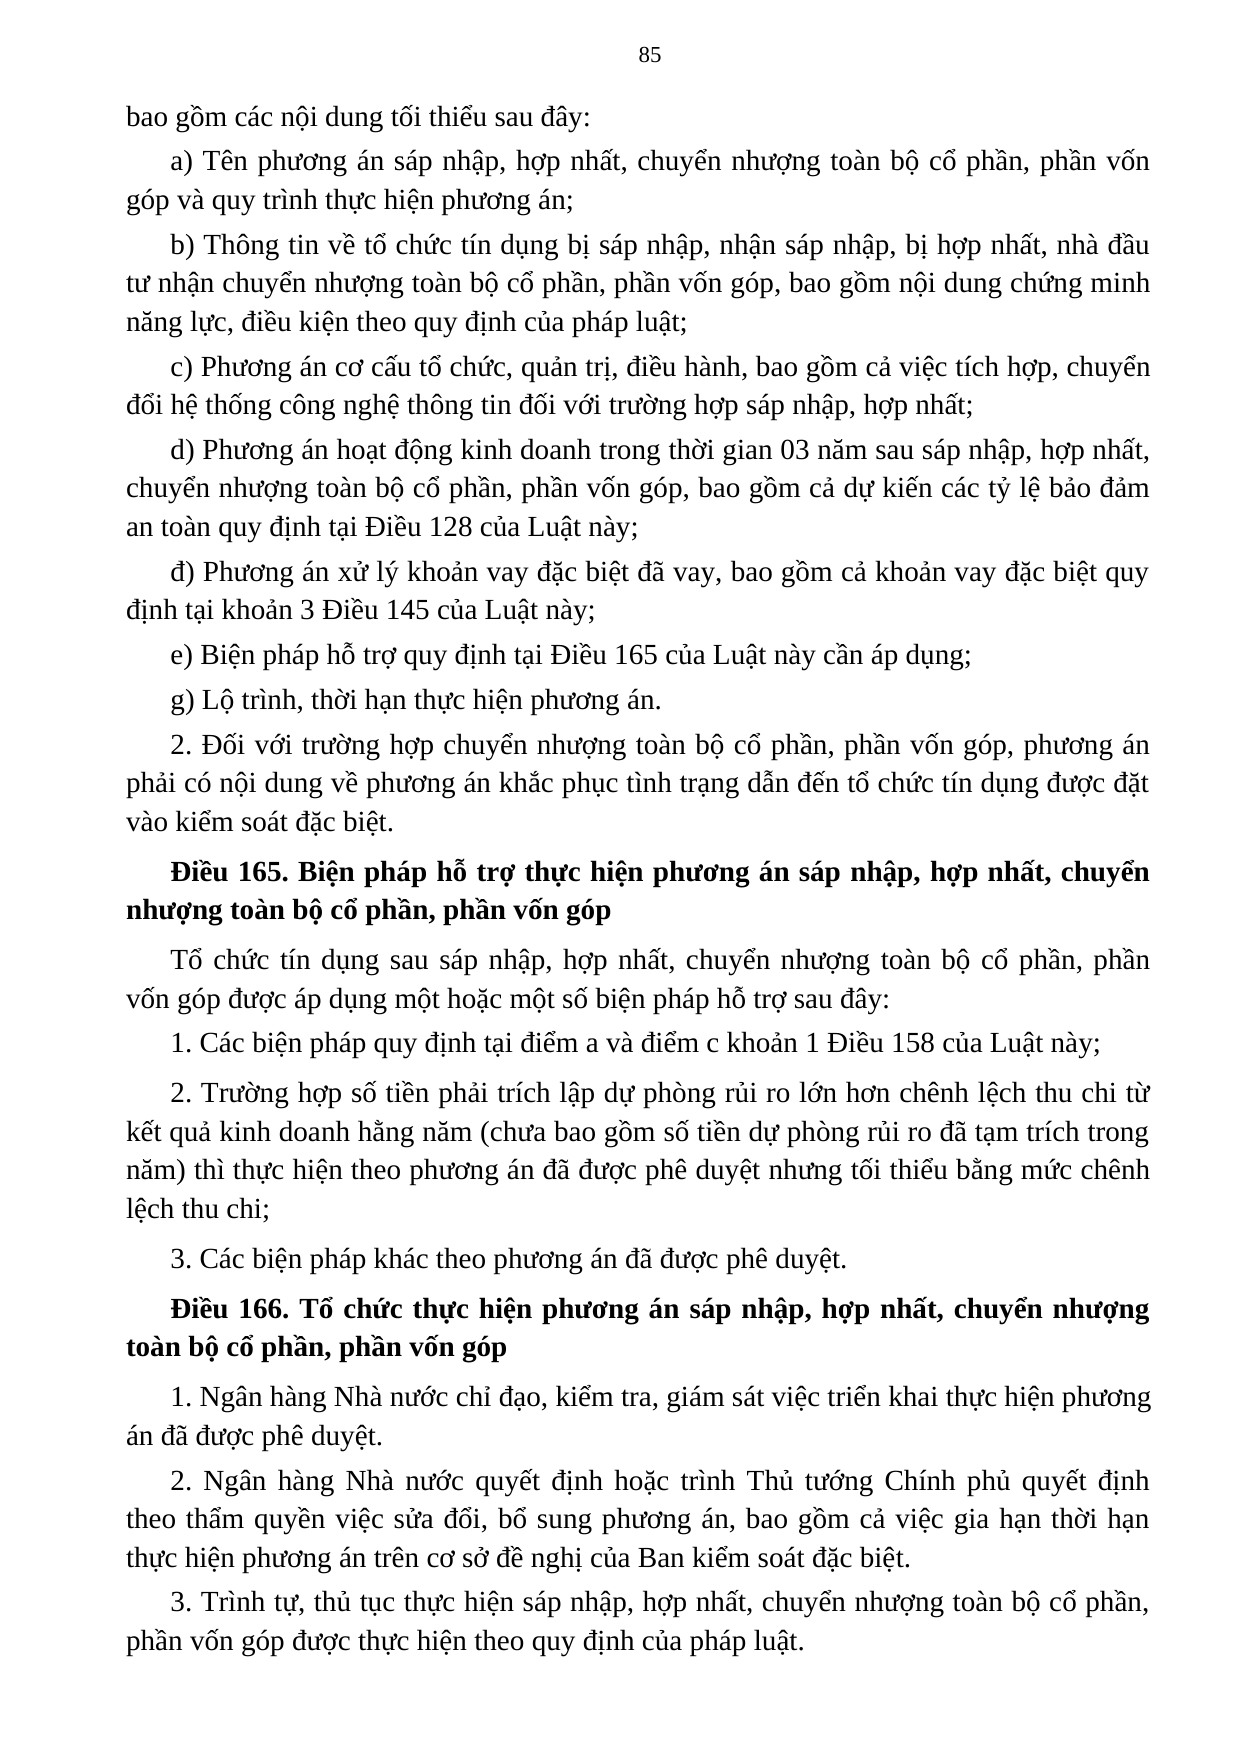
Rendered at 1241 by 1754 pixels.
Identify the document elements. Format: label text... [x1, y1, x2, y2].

table_cell Điều 165. Biện pháp hỗ trợ thực hiện phương án sáp nhập, hợp nhất, chuyển nhượng toàn bộ cổ phần, phần vốn góp [115, 848, 1163, 936]
table_cell 3. Các biện pháp khác theo phương án đã được phê duyệt. [115, 1235, 1163, 1284]
table_cell 2. Trường hợp số tiền phải trích lập dự phòng rủi ro lớn hơn chênh lệch thu chi từ kết quả kinh doanh hằng năm (chưa bao gồm số tiền dự phòng rủi ro đã tạm trích trong năm) thì thực hiện theo phương án đã được phê duyệt nhưng tối thiểu bằng mức chênh lệch thu chi; [115, 1069, 1163, 1235]
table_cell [115, 1373, 1163, 1667]
table_cell Điều 166. Tổ chức thực hiện phương án sáp nhập, hợp nhất, chuyển nhượng toàn bộ cổ phần, phần vốn góp [115, 1285, 1163, 1373]
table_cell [115, 93, 1163, 847]
table_cell Tổ chức tín dụng sau sáp nhập, hợp nhất, chuyển nhượng toàn bộ cổ phần, phần vốn góp được áp dụng một hoặc một số biện pháp hỗ trợ sau đây: 1. Các biện pháp quy định tại điểm a và điểm c khoản 1 Điều 158 của Luật này; [115, 936, 1163, 1069]
